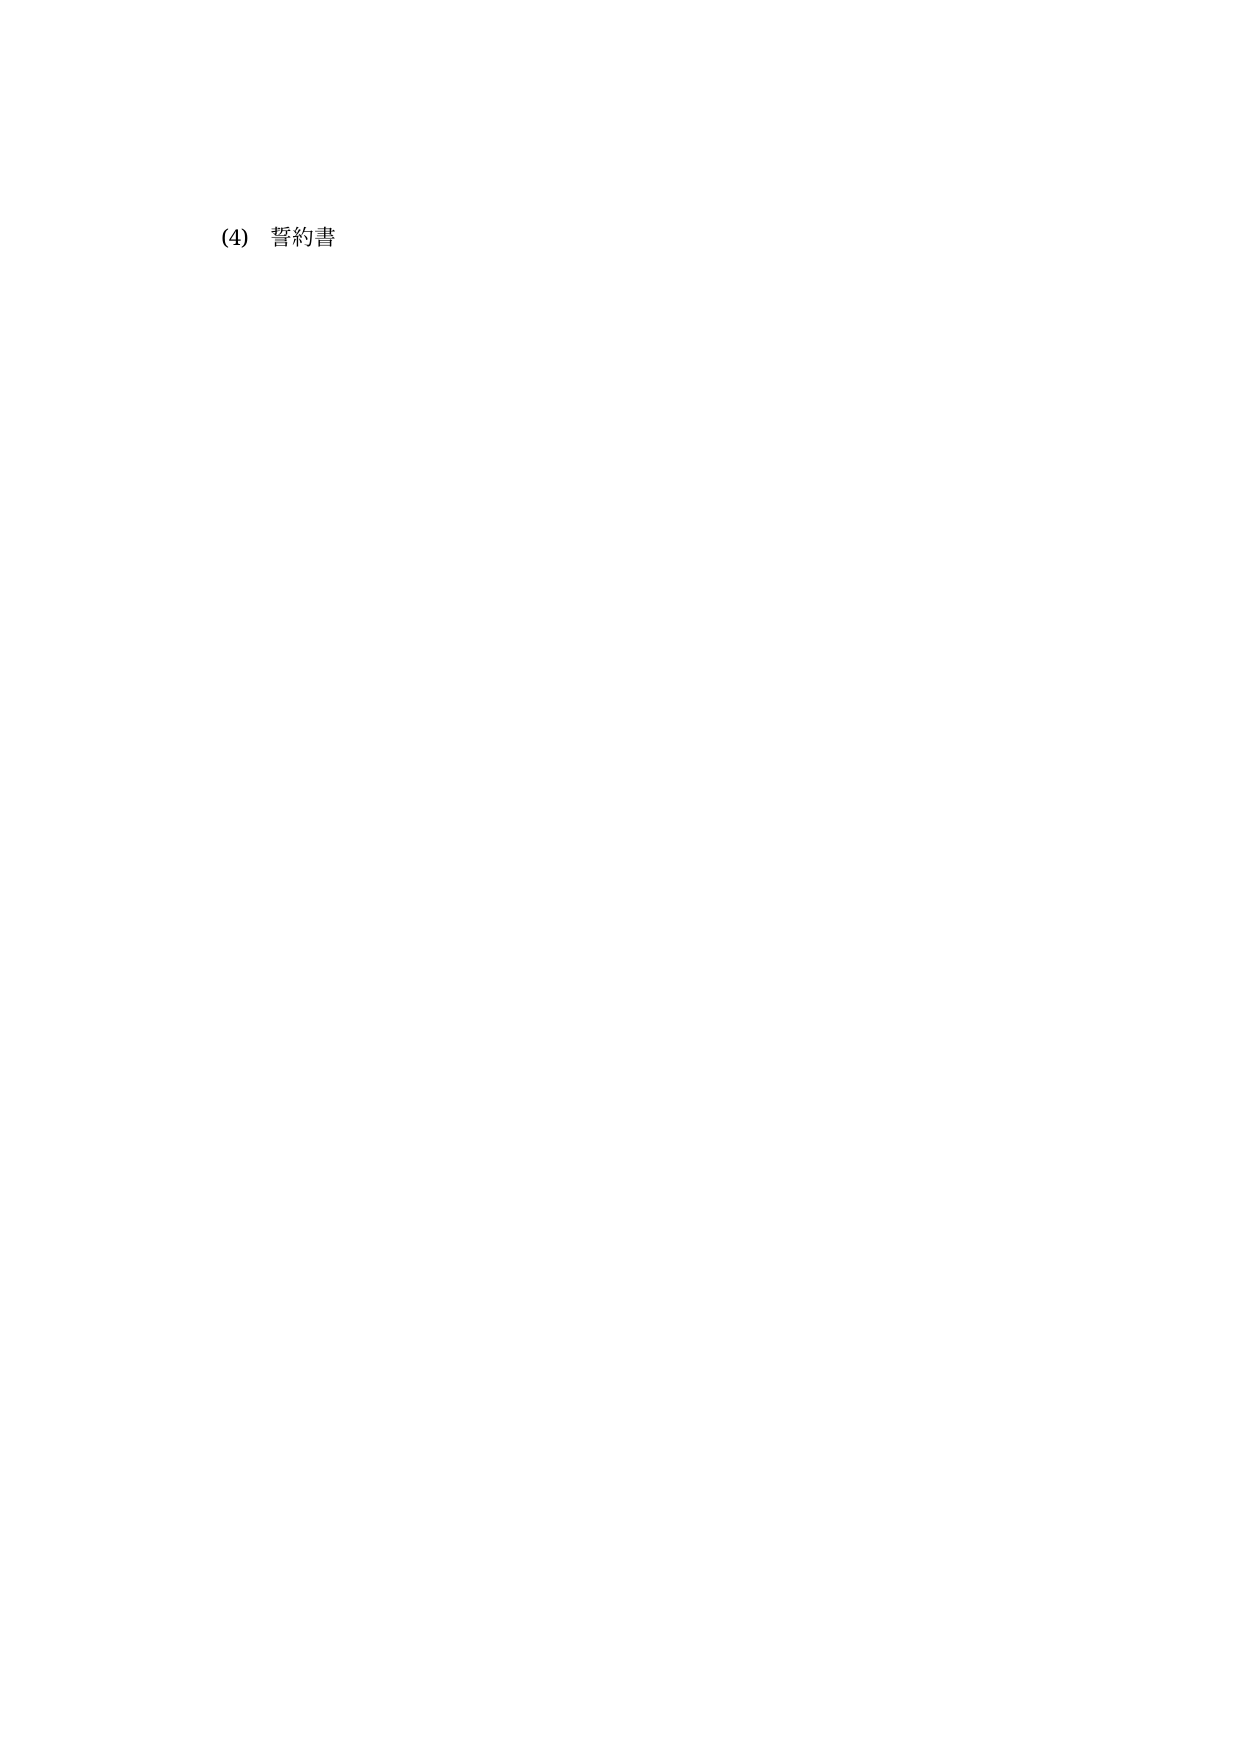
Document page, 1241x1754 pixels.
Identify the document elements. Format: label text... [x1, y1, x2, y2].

text (4) 誓約書 [177, 217, 1063, 254]
